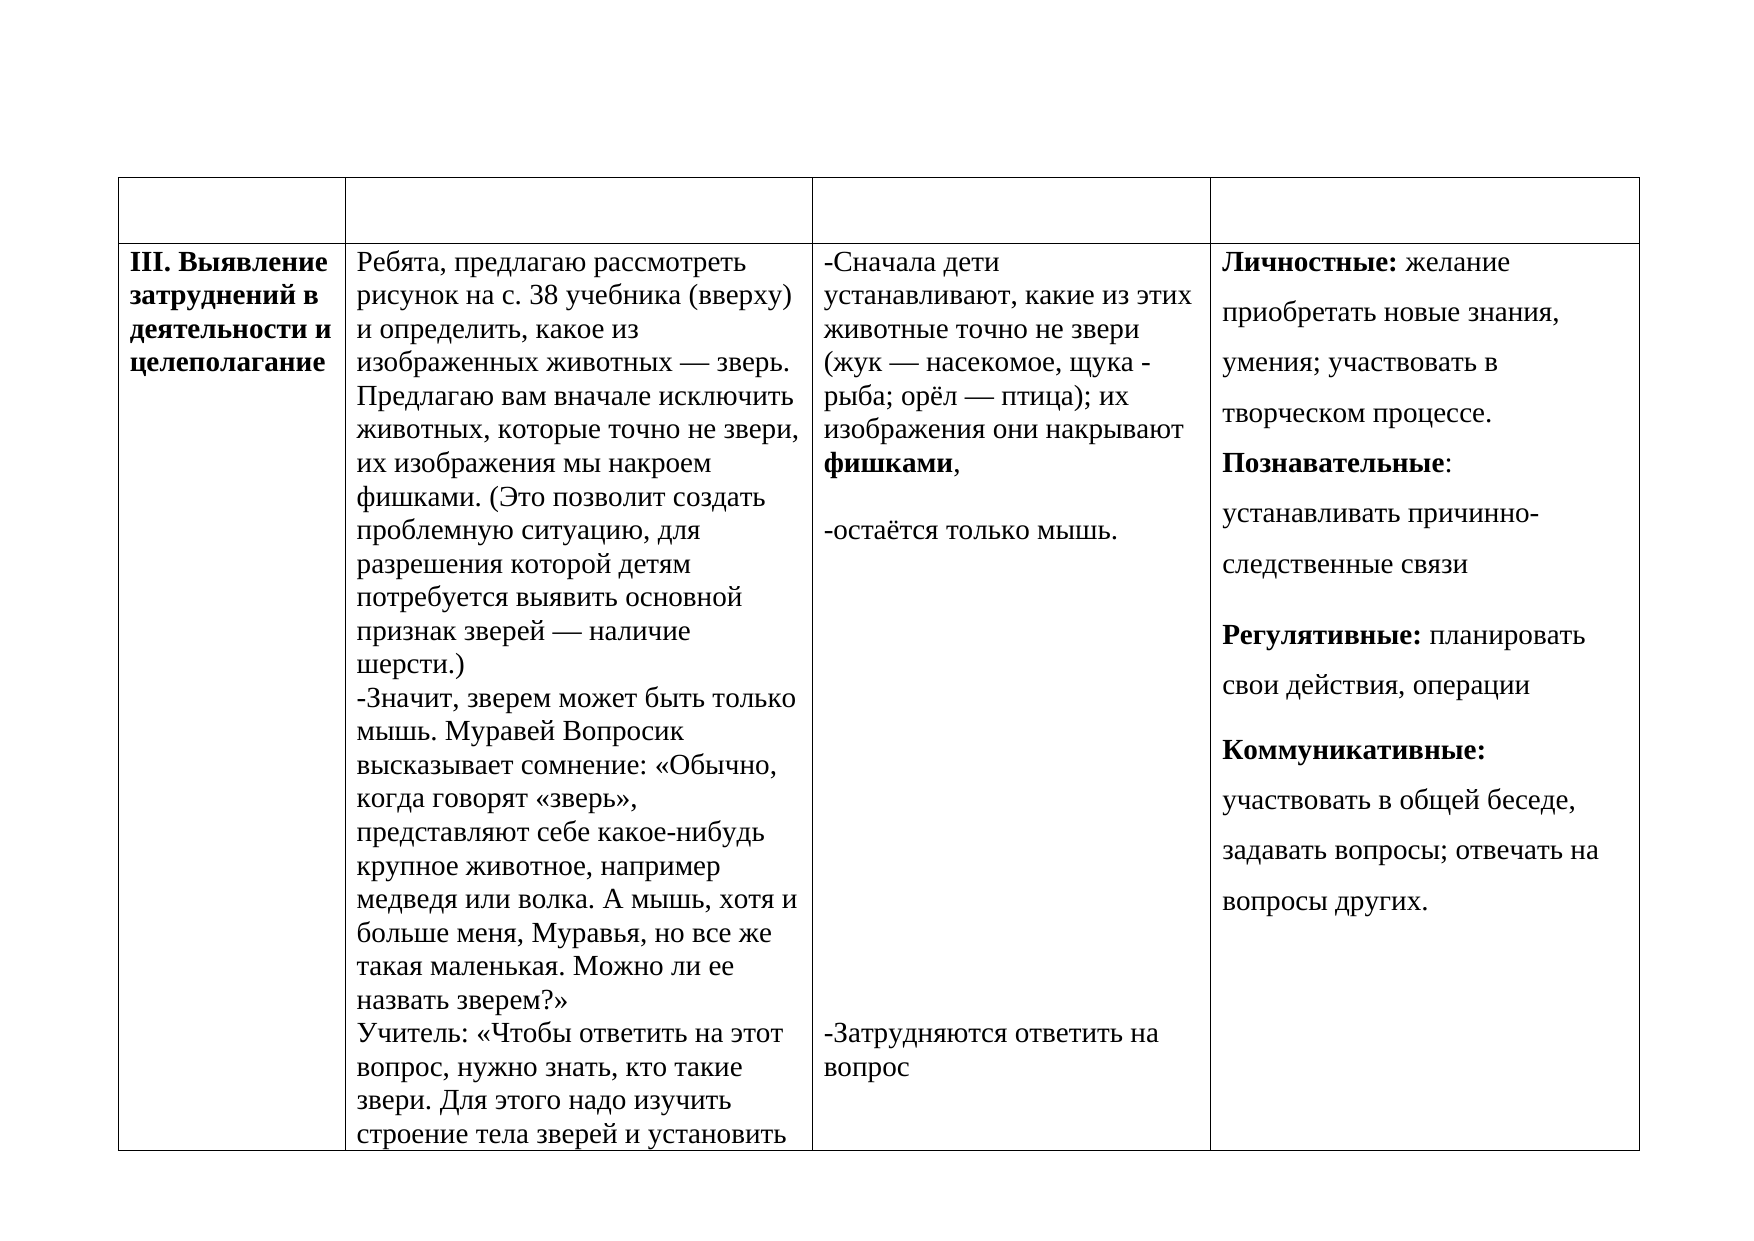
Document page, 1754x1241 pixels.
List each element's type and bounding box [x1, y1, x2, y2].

table_cell [119, 244, 345, 1149]
table_cell [346, 244, 812, 1149]
table_cell [813, 244, 1210, 1149]
table_cell [1211, 178, 1639, 243]
table_cell [119, 178, 345, 243]
table_cell [813, 178, 1210, 243]
table_cell [1211, 244, 1639, 1149]
table_cell [346, 178, 812, 243]
